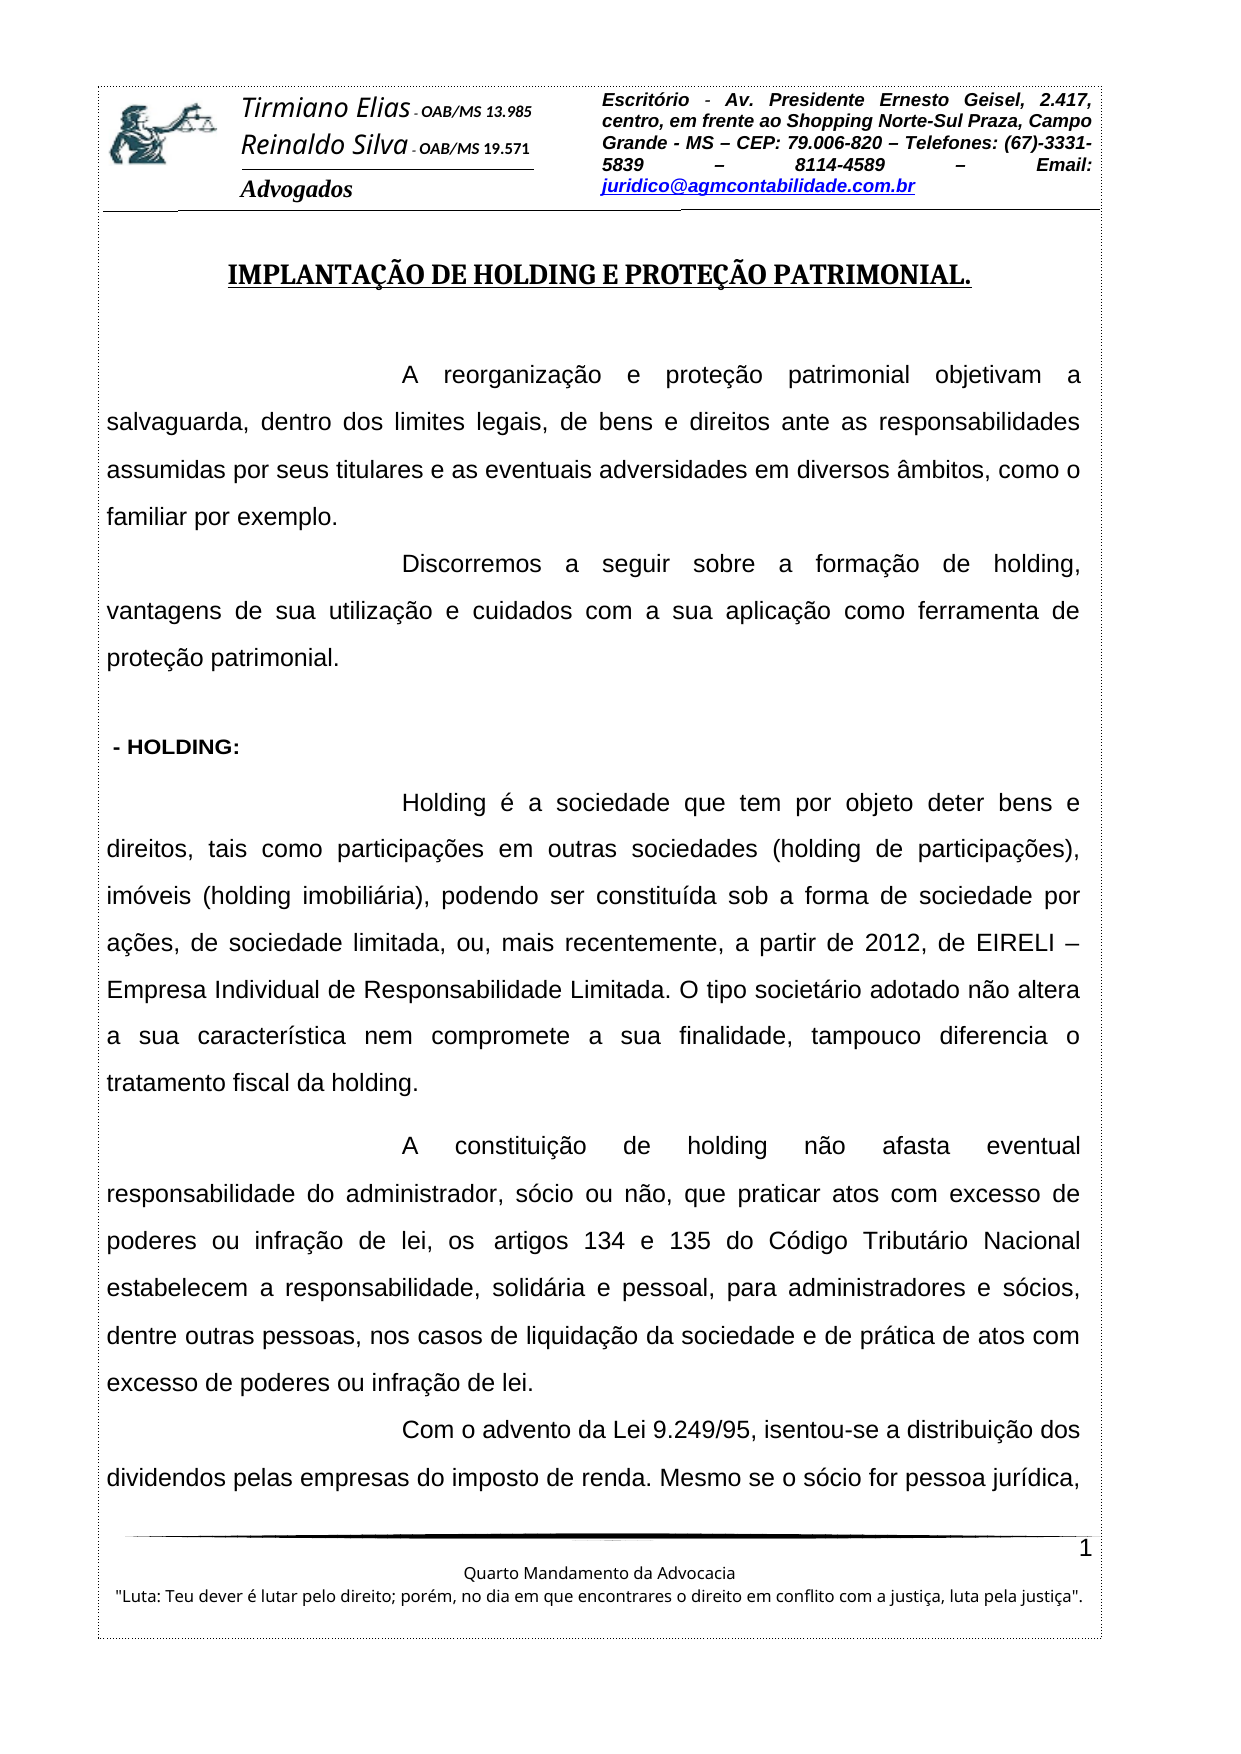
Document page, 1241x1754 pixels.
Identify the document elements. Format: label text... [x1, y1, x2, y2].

text - HOLDING: [106, 735, 1092, 759]
text A reorganização e proteção patrimonial objetivam a salvaguarda, dentro dos limites legais, de bens e direitos ante as responsabilidades assumidas por seus titulares e as eventuais adversidades em diversos âmbitos, como o familiar por exemplo. [106, 360, 1082, 531]
text A constituição de holding não afasta eventual responsabilidade do administrador, sócio ou não, que praticar atos com excesso de poderes ou infração de lei, os artigos 134 e 135 do Código Tributário Nacional estabelecem a responsabilidade, solidária e pessoal, para administradores e sócios, dentre outras pessoas, nos casos de liquidação da sociedade e de prática de atos com excesso de poderes ou infração de lei. [106, 1131, 1082, 1397]
text Discorremos a seguir sobre a formação de holding, vantagens de sua utilização e cuidados com a sua aplicação como ferramenta de proteção patrimonial. [106, 549, 1082, 672]
picture [106, 88, 218, 166]
text Holding é a sociedade que tem por objeto deter bens e direitos, tais como participações em outras sociedades (holding de participações), imóveis (holding imobiliária), podendo ser constituída sob a forma de sociedade por ações, de sociedade limitada, ou, mais recentemente, a partir de 2012, de EIRELI – Empresa Individual de Responsabilidade Limitada. O tipo societário adotado não altera a sua característica nem compromete a sua finalidade, tampouco diferencia o tratamento fiscal da holding. [106, 787, 1082, 1097]
picture [125, 1532, 1101, 1541]
text IMPLANTAÇÃO DE HOLDING E PROTEÇÃO PATRIMONIAL. [106, 258, 1092, 292]
